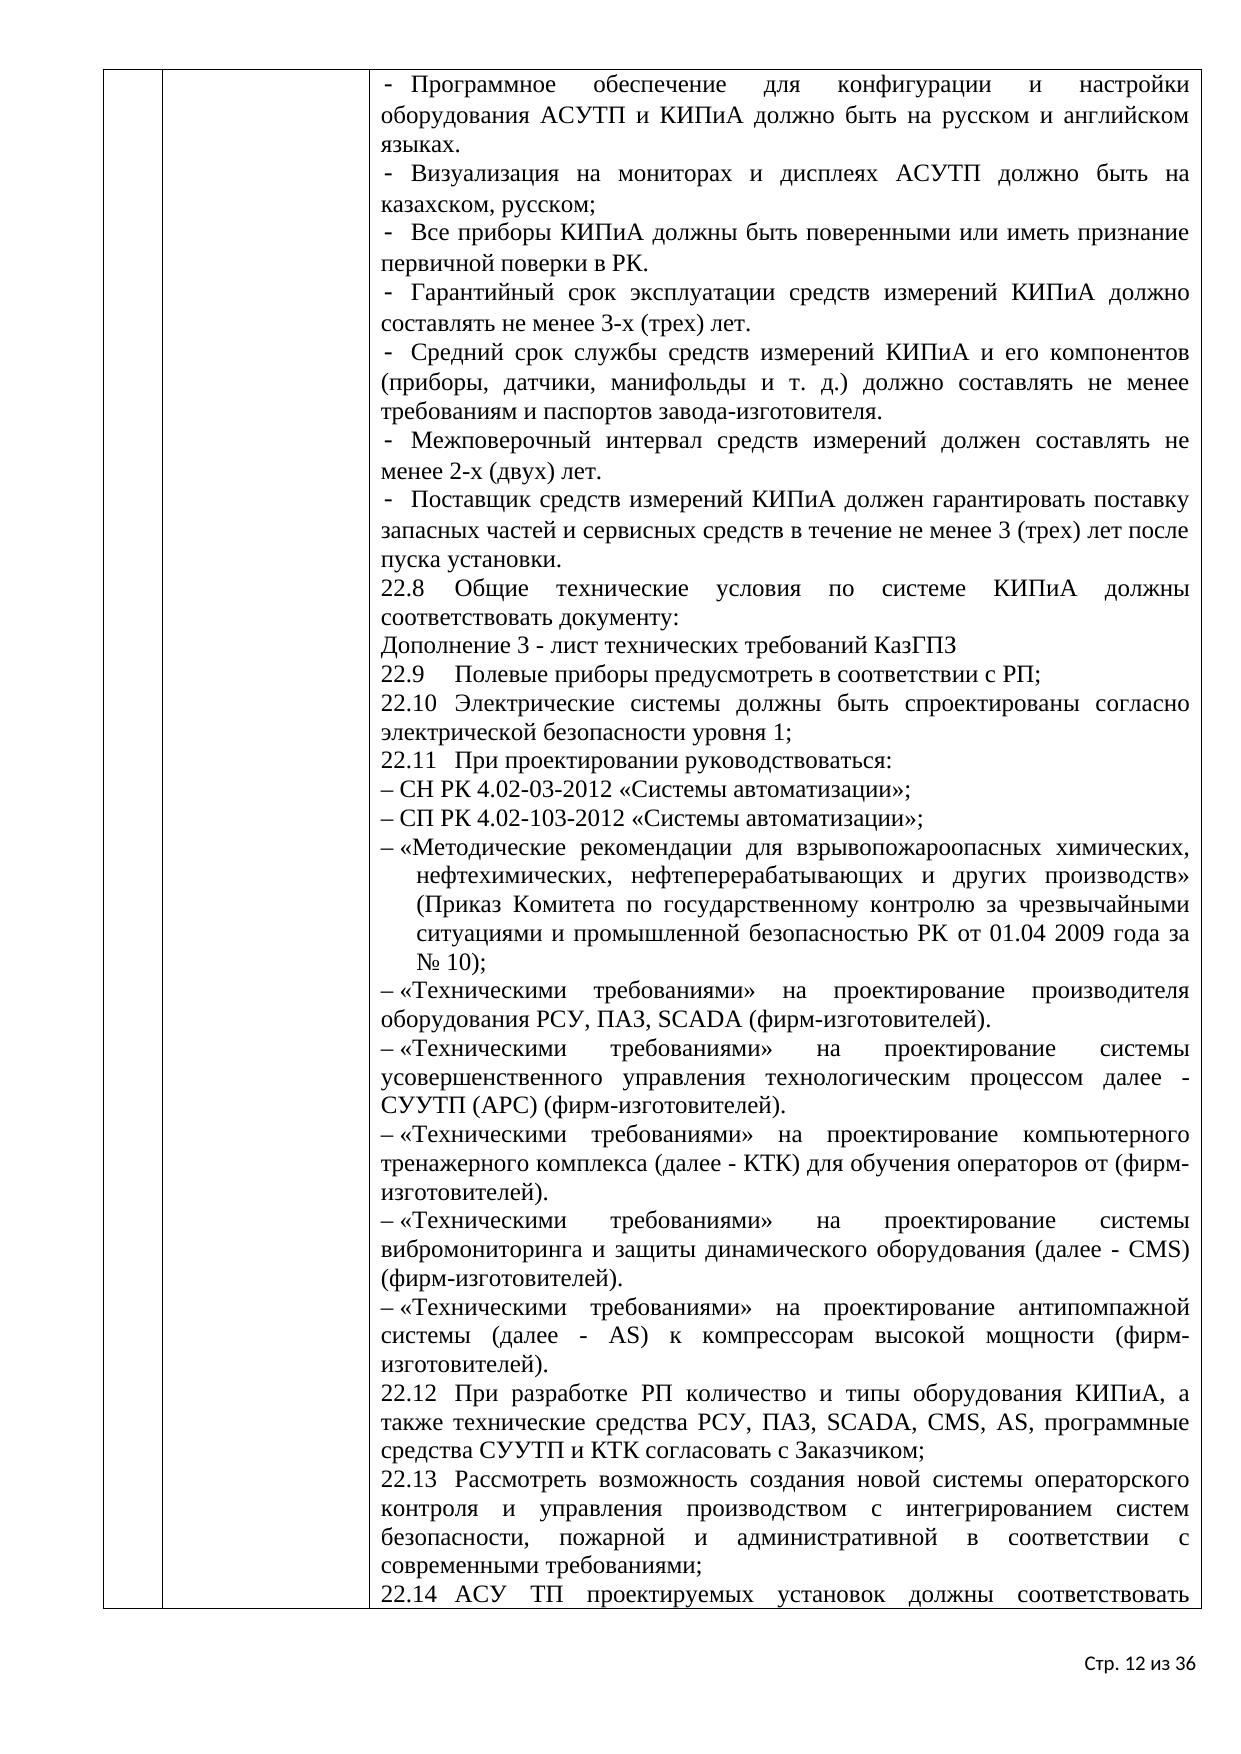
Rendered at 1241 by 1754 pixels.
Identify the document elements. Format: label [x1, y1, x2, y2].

table_cell [104, 70, 162, 1608]
table_cell [163, 70, 369, 1608]
table_cell [370, 70, 1201, 1608]
